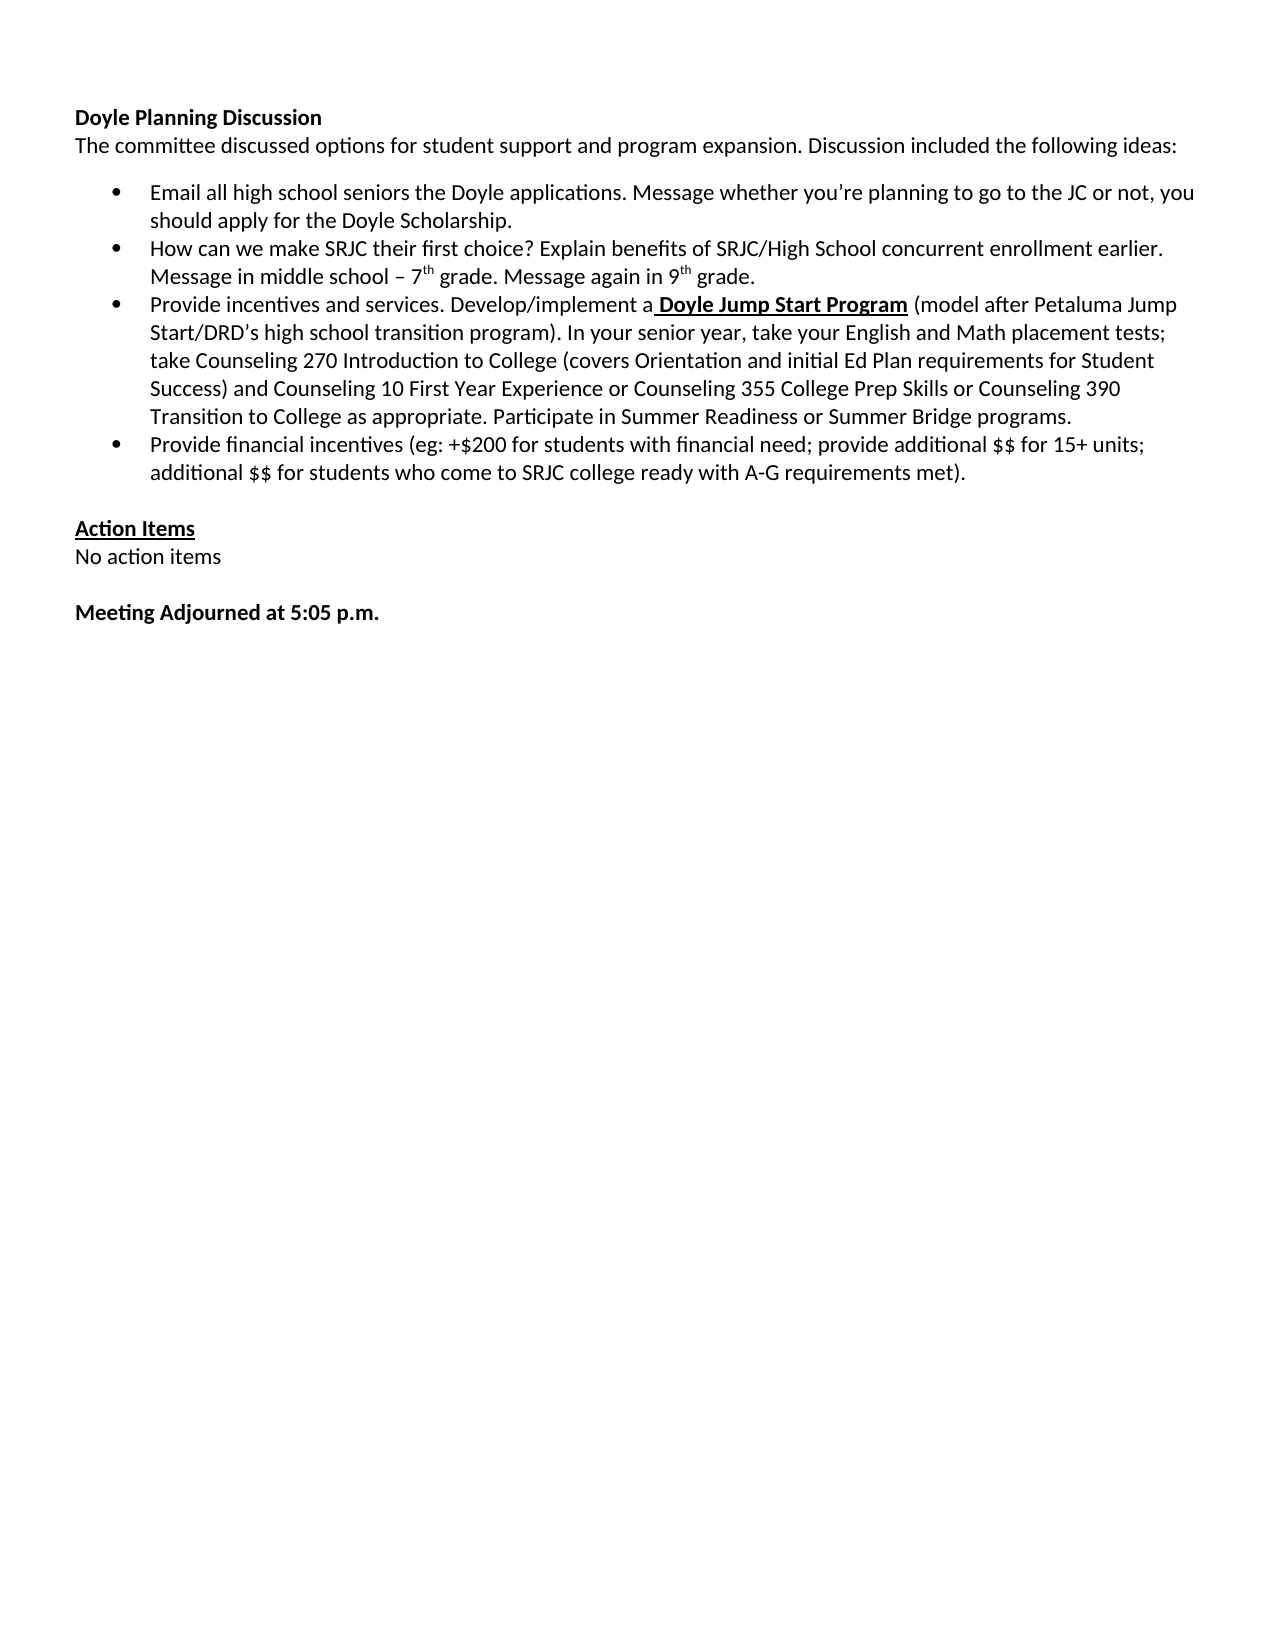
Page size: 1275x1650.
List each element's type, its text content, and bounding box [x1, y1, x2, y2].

subtitle Action Items [75, 514, 1200, 542]
list Email all high school seniors the Doyle applications. Message whether you’re planning to go to the JC or not, you should apply for the Doyle Scholarship. [112, 178, 1200, 234]
list How can we make SRJC their first choice? Explain benefits of SRJC/High School concurrent enrollment earlier. Message in middle school – 7th grade. Message again in 9th grade. [112, 234, 1200, 290]
text No action items [75, 542, 1200, 570]
text Doyle Planning Discussion [75, 103, 1200, 131]
text Meeting Adjourned at 5:05 p.m. [75, 598, 1200, 626]
list Provide incentives and services. Develop/implement a Doyle Jump Start Program (model after Petaluma Jump Start/DRD’s high school transition program). In your senior year, take your English and Math placement tests; take Counseling 270 Introduction to College (covers Orientation and initial Ed Plan requirements for Student Success) and Counseling 10 First Year Experience or Counseling 355 College Prep Skills or Counseling 390 Transition to College as appropriate. Participate in Summer Readiness or Summer Bridge programs. [112, 290, 1200, 430]
text The committee discussed options for student support and program expansion. Discussion included the following ideas: [75, 131, 1200, 159]
list Provide financial incentives (eg: +$200 for students with financial need; provide additional $$ for 15+ units; additional $$ for students who come to SRJC college ready with A-G requirements met). [112, 430, 1200, 486]
